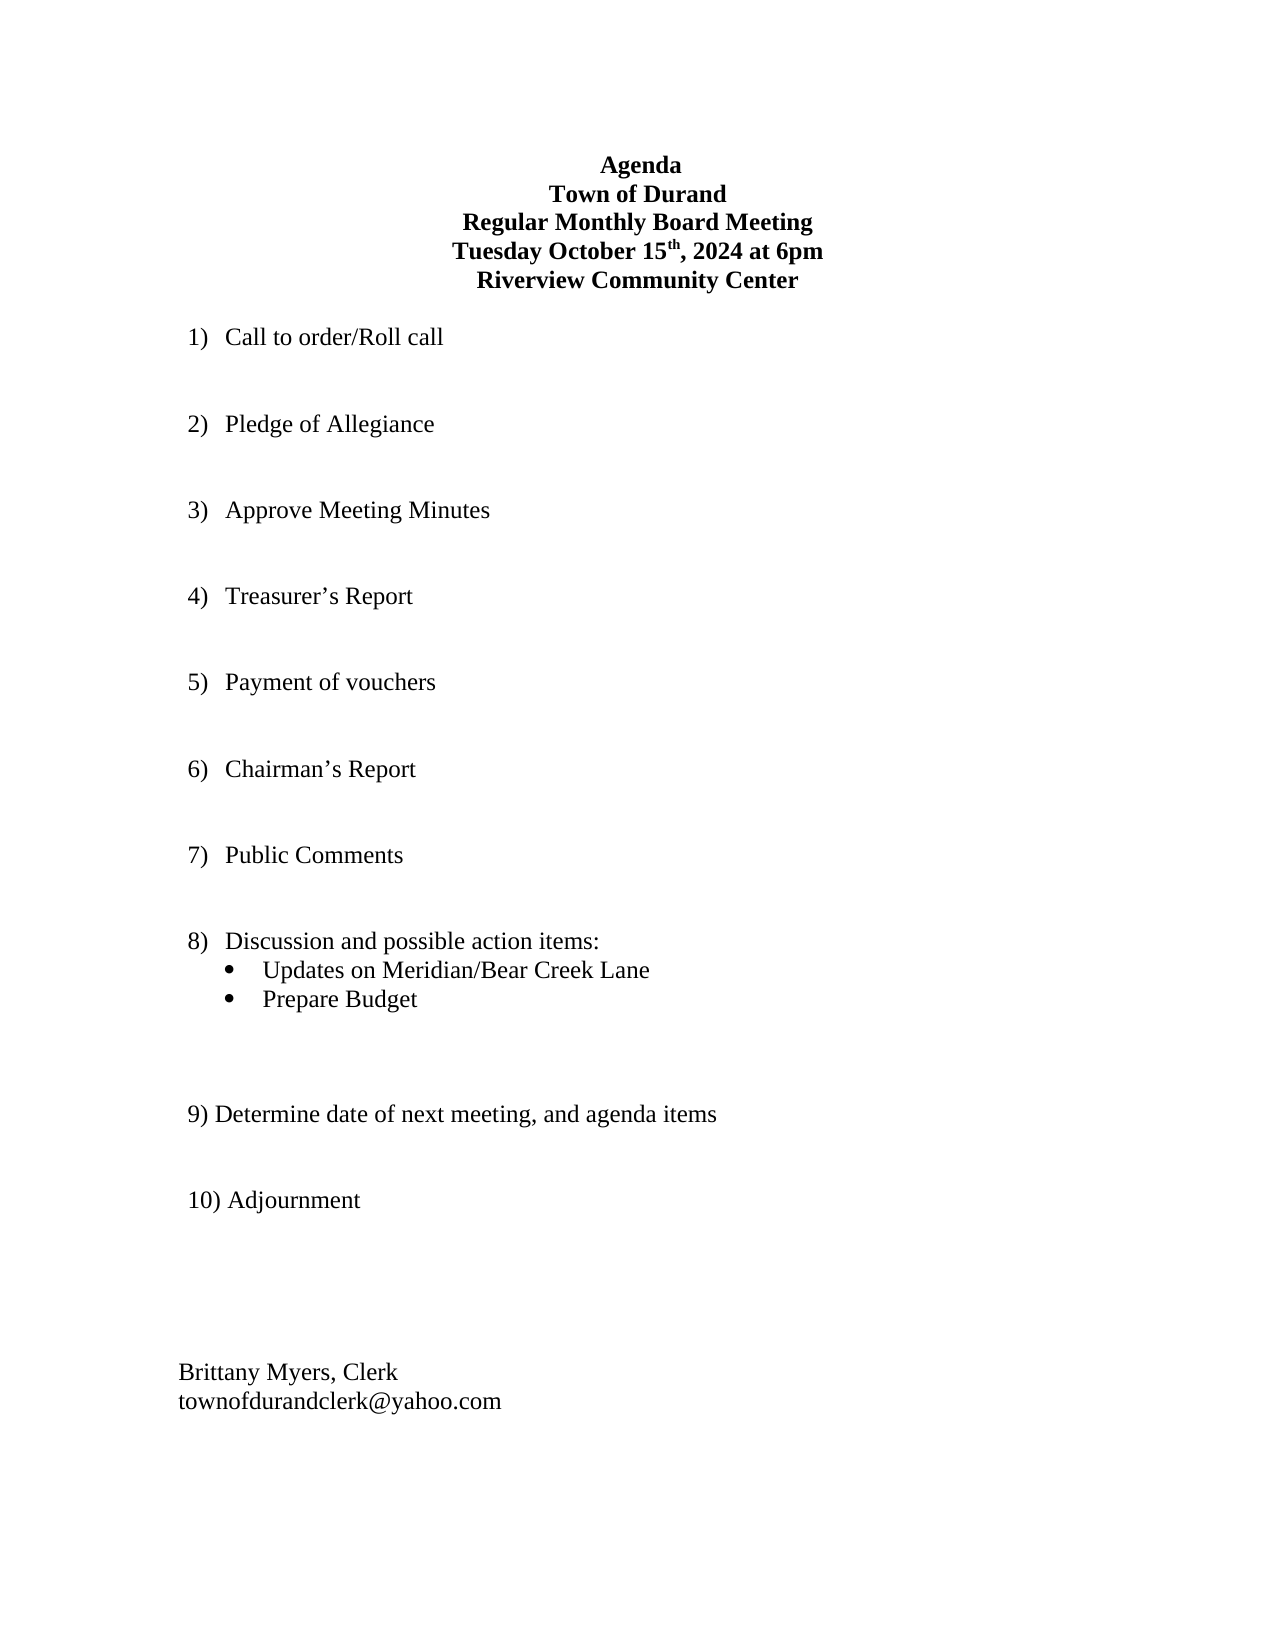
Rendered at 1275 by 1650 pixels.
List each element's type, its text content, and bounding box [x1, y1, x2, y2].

list Treasurer’s Report [187, 581, 1125, 610]
text Brittany Myers, Clerk [178, 1357, 1125, 1386]
text Riverview Community Center [150, 265, 1125, 294]
list Payment of vouchers [187, 667, 1125, 696]
list Approve Meeting Minutes [187, 495, 1125, 524]
list Call to order/Roll call [187, 322, 1125, 351]
text 10) Adjournment [187, 1185, 1125, 1214]
list Pledge of Allegiance [187, 409, 1125, 437]
text Tuesday October 15th, 2024 at 6pm [150, 236, 1125, 265]
list Discussion and possible action items: [187, 926, 1125, 955]
text 9) Determine date of next meeting, and agenda items [187, 1099, 1125, 1127]
text Town of Durand [150, 179, 1125, 207]
text townofdurandclerk@yahoo.com [178, 1386, 1125, 1415]
list Public Comments [187, 840, 1125, 869]
list Chairman’s Report [187, 754, 1125, 782]
list Prepare Budget [225, 984, 1125, 1012]
text Regular Monthly Board Meeting [150, 207, 1125, 236]
text Agenda [150, 150, 1125, 179]
list Updates on Meridian/Bear Creek Lane [225, 955, 1125, 984]
